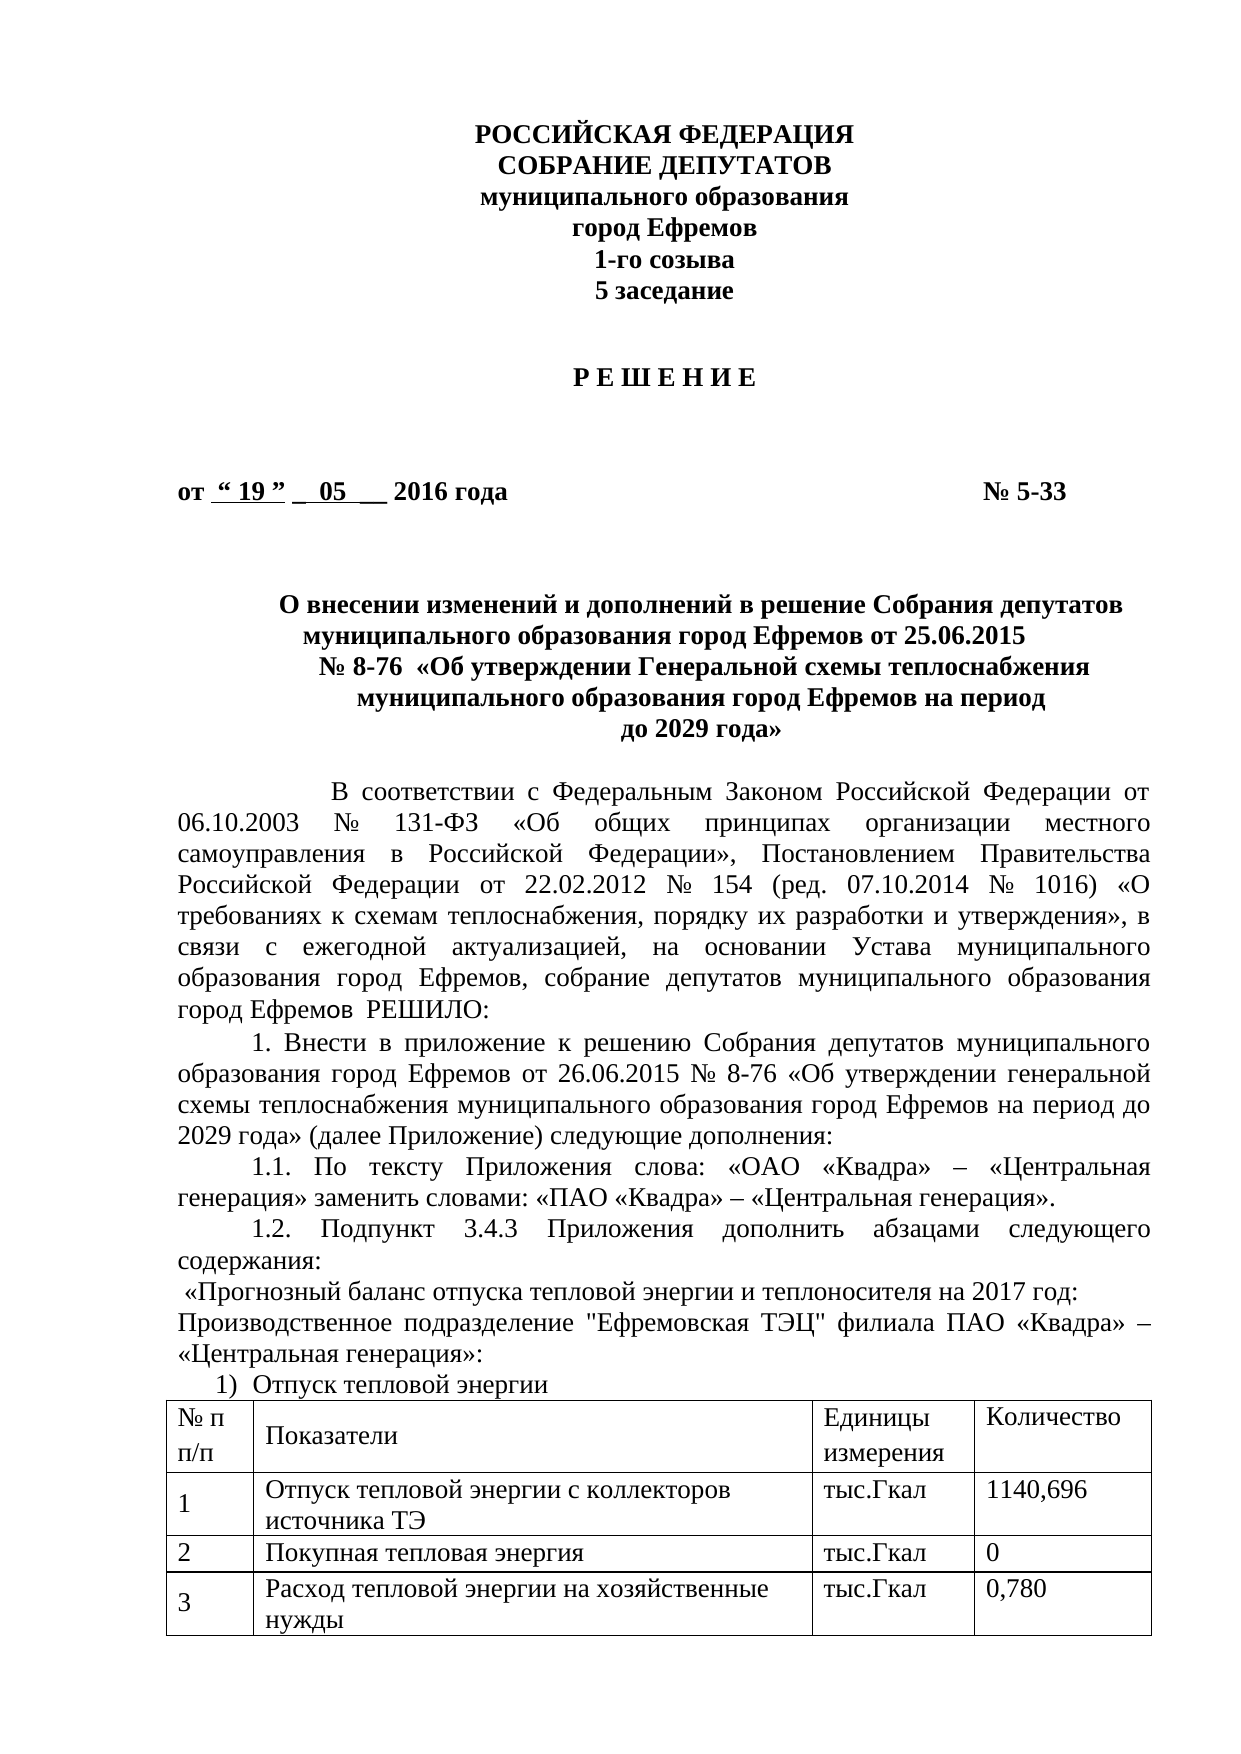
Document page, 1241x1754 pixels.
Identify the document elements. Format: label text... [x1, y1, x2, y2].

table_cell 0,780 [975, 1573, 1151, 1635]
table_cell Покупная тепловая энергия [254, 1536, 812, 1571]
table_cell 2 [167, 1536, 253, 1571]
text муниципального образования город Ефремов на период [177, 681, 1152, 712]
text СОБРАНИЕ ДЕПУТАТОВ [177, 149, 1152, 180]
list Отпуск тепловой энергии [215, 1368, 1152, 1399]
text 1. Внести в приложение к решению Собрания депутатов муниципального образования город Ефремов от 26.06.2015 № 8-76 «Об утверждении генеральной схемы теплоснабжения муниципального образования город Ефремов на период до 2029 года» (далее Приложение) следующие дополнения: [177, 1026, 1152, 1150]
table_header Единицы измерения [813, 1401, 974, 1472]
text 1-го созыва [177, 243, 1152, 274]
table_cell Расход тепловой энергии на хозяйственные нужды [254, 1573, 812, 1635]
table_cell Отпуск тепловой энергии с коллекторов источника ТЭ [254, 1473, 812, 1535]
text от “ 19 ” _ 05 __ 2016 года № 5-33 [177, 475, 1152, 506]
table_cell 1140,696 [975, 1473, 1151, 1535]
table_cell тыс.Гкал [813, 1536, 974, 1571]
text «Прогнозный баланс отпуска тепловой энергии и теплоносителя на 2017 год: [177, 1275, 1152, 1306]
text № 8-76 «Об утверждении Генеральной схемы теплоснабжения [177, 650, 1152, 681]
text Р Е Ш Е Н И Е [177, 362, 1152, 393]
table_header Показатели [254, 1401, 812, 1472]
text О внесении изменений и дополнений в решение Собрания депутатов муниципального образования город Ефремов от 25.06.2015 [177, 588, 1152, 650]
title В соответствии с Федеральным Законом Российской Федерации от 06.10.2003 № 131-ФЗ «Об общих принципах организации местного самоуправления в Российской Федерации», Постановлением Правительства Российской Федерации от 22.02.2012 № 154 (ред. 07.10.2014 № 1016) «О требованиях к схемам теплоснабжения, порядку их разработки и утверждения», в связи с ежегодной актуализацией, на основании Устава муниципального образования город Ефремов, собрание депутатов муниципального образования город Ефремов РЕШИЛО: [177, 775, 1152, 1026]
text 1.2. Подпункт 3.4.3 Приложения дополнить абзацами следующего содержания: [177, 1213, 1152, 1275]
table_cell 3 [167, 1573, 253, 1635]
table_cell тыс.Гкал [813, 1473, 974, 1535]
table_header № п п/п [167, 1401, 253, 1472]
text Производственное подразделение "Ефремовская ТЭЦ" филиала ПАО «Квадра» – «Центральная генерация»: [177, 1306, 1152, 1368]
text город Ефремов [177, 212, 1152, 243]
table_header Количество [975, 1401, 1151, 1472]
title РОССИЙСКАЯ ФЕДЕРАЦИЯ [177, 118, 1152, 149]
table_cell тыс.Гкал [813, 1573, 974, 1635]
text до 2029 года» [177, 712, 1152, 743]
text муниципального образования [177, 180, 1152, 212]
text 1.1. По тексту Приложения слова: «ОАО «Квадра» – «Центральная генерация» заменить словами: «ПАО «Квадра» – «Центральная генерация». [177, 1150, 1152, 1213]
table_cell 1 [167, 1473, 253, 1535]
text 5 заседание [177, 274, 1152, 305]
table_cell 0 [975, 1536, 1151, 1571]
